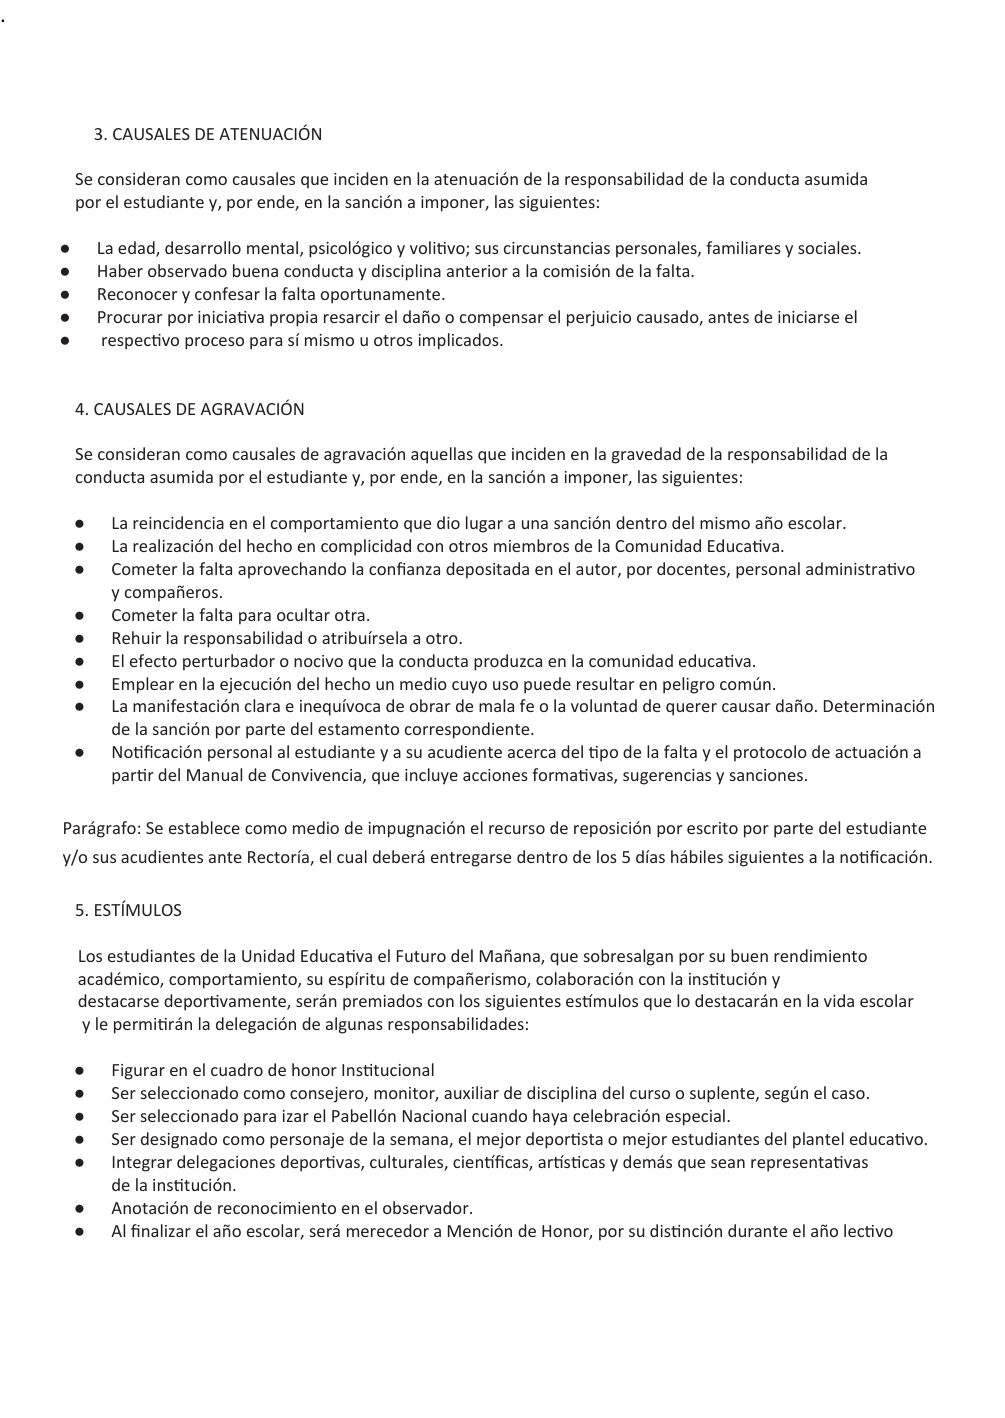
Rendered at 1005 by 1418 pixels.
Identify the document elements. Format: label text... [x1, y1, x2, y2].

list Al finalizar el año escolar, será merecedor a Mención de Honor, por su distinción durante el año lectivo [74, 1219, 973, 1242]
list Ser seleccionado como consejero, monitor, auxiliar de disciplina del curso o suplente, según el caso. [74, 1081, 973, 1104]
text académico, comportamiento, su espíritu de compañerismo, colaboración con la institución y [78, 967, 973, 990]
text de la institución. [111, 1173, 973, 1196]
text por el estudiante y, por ende, en la sanción a imponer, las siguientes: [75, 191, 973, 213]
text y compañeros. [111, 580, 973, 603]
text de la sanción por parte del estamento correspondiente. [111, 718, 973, 741]
text y/o sus acudientes ante Rectoría, el cual deberá entregarse dentro de los 5 días hábiles siguientes a la notificación. [62, 846, 973, 868]
list Rehuir la responsabilidad o atribuírsela a otro. [74, 626, 973, 649]
subtitle 3. CAUSALES DE ATENUACIÓN [94, 122, 973, 145]
list El efecto perturbador o nocivo que la conducta produzca en la comunidad educativa. [74, 649, 973, 672]
text Se consideran como causales que inciden en la atenuación de la responsabilidad de la conducta asumida [75, 168, 973, 191]
list Figurar en el cuadro de honor Institucional [74, 1058, 973, 1081]
text destacarse deportivamente, serán premiados con los siguientes estímulos que lo destacarán en la vida escolar [78, 990, 973, 1013]
list Procurar por iniciativa propia resarcir el daño o compensar el perjuicio causado, antes de iniciarse el [59, 305, 973, 328]
list Anotación de reconocimiento en el observador. [74, 1196, 973, 1219]
text Los estudiantes de la Unidad Educativa el Futuro del Mañana, que sobresalgan por su buen rendimiento [78, 944, 973, 967]
text conducta asumida por el estudiante y, por ende, en la sanción a imponer, las siguientes: [75, 466, 973, 488]
list Haber observado buena conducta y disciplina anterior a la comisión de la falta. [59, 259, 973, 282]
list Ser seleccionado para izar el Pabellón Nacional cuando haya celebración especial. [74, 1104, 973, 1127]
text y le permitirán la delegación de algunas responsabilidades: [78, 1013, 973, 1036]
list La realización del hecho en complicidad con otros miembros de la Comunidad Educativa. [74, 534, 973, 557]
list La manifestación clara e inequívoca de obrar de mala fe o la voluntad de querer causar daño. Determinación [74, 695, 973, 718]
text partir del Manual de Convivencia, que incluye acciones formativas, sugerencias y sanciones. [111, 763, 973, 786]
list Reconocer y confesar la falta oportunamente. [59, 282, 973, 305]
list Integrar delegaciones deportivas, culturales, científicas, artísticas y demás que sean representativas [74, 1150, 973, 1173]
list Emplear en la ejecución del hecho un medio cuyo uso puede resultar en peligro común. [74, 672, 973, 695]
text 5. ESTÍMULOS [3, 898, 972, 921]
list Ser designado como personaje de la semana, el mejor deportista o mejor estudiantes del plantel educativo. [74, 1127, 973, 1150]
subtitle 4. CAUSALES DE AGRAVACIÓN [75, 397, 973, 420]
text Se consideran como causales de agravación aquellas que inciden en la gravedad de la responsabilidad de la [75, 443, 973, 466]
list Cometer la falta para ocultar otra. [74, 603, 973, 626]
list La reincidencia en el comportamiento que dio lugar a una sanción dentro del mismo año escolar. [74, 511, 973, 534]
text Parágrafo: Se establece como medio de impugnación el recurso de reposición por escrito por parte del estudiante [62, 816, 973, 839]
list Cometer la falta aprovechando la confianza depositada en el autor, por docentes, personal administrativo [74, 557, 973, 580]
list La edad, desarrollo mental, psicológico y volitivo; sus circunstancias personales, familiares y sociales. [59, 236, 973, 259]
list Notificación personal al estudiante y a su acudiente acerca del tipo de la falta y el protocolo de actuación a [74, 741, 973, 763]
list respectivo proceso para sí mismo u otros implicados. [59, 328, 973, 351]
